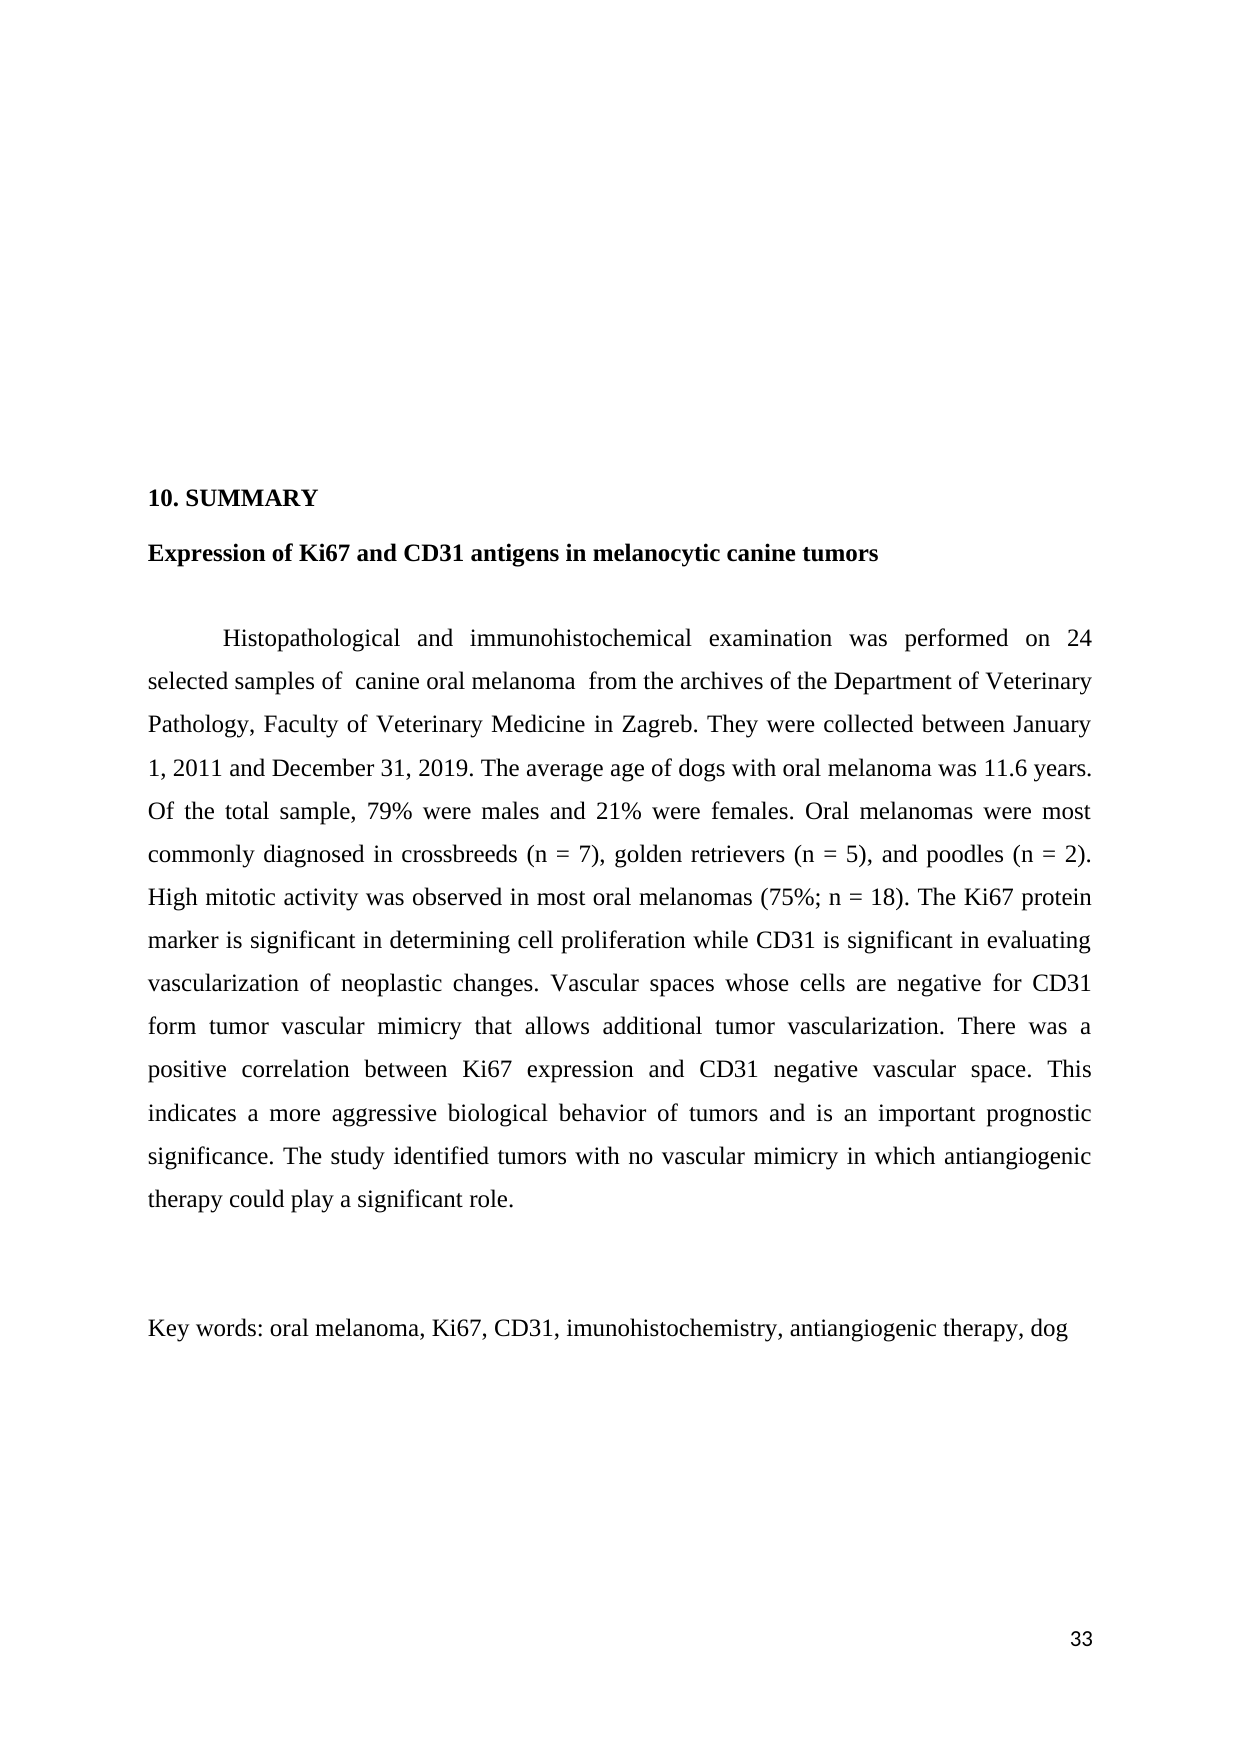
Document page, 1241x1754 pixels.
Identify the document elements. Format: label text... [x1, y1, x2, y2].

subtitle 10. SUMMARY [148, 483, 1093, 511]
text Expression of Ki67 and CD31 antigens in melanocytic canine tumors [148, 538, 1093, 567]
text Key words: oral melanoma, Ki67, CD31, imunohistochemistry, antiangiogenic therapy, dog [148, 1313, 1093, 1342]
text Histopathological and immunohistochemical examination was performed on 24 selected samples of canine oral melanoma from the archives of the Department of Veterinary Pathology, Faculty of Veterinary Medicine in Zagreb. They were collected between January 1, 2011 and December 31, 2019. The average age of dogs with oral melanoma was 11.6 years. Of the total sample, 79% were males and 21% were females. Oral melanomas were most commonly diagnosed in crossbreeds (n = 7), golden retrievers (n = 5), and poodles (n = 2). High mitotic activity was observed in most oral melanomas (75%; n = 18). The Ki67 protein marker is significant in determining cell proliferation while CD31 is significant in evaluating vascularization of neoplastic changes. Vascular spaces whose cells are negative for CD31 form tumor vascular mimicry that allows additional tumor vascularization. There was a positive correlation between Ki67 expression and CD31 negative vascular space. This indicates a more aggressive biological behavior of tumors and is an important prognostic significance. The study identified tumors with no vascular mimicry in which antiangiogenic therapy could play a significant role. [148, 623, 1093, 1213]
